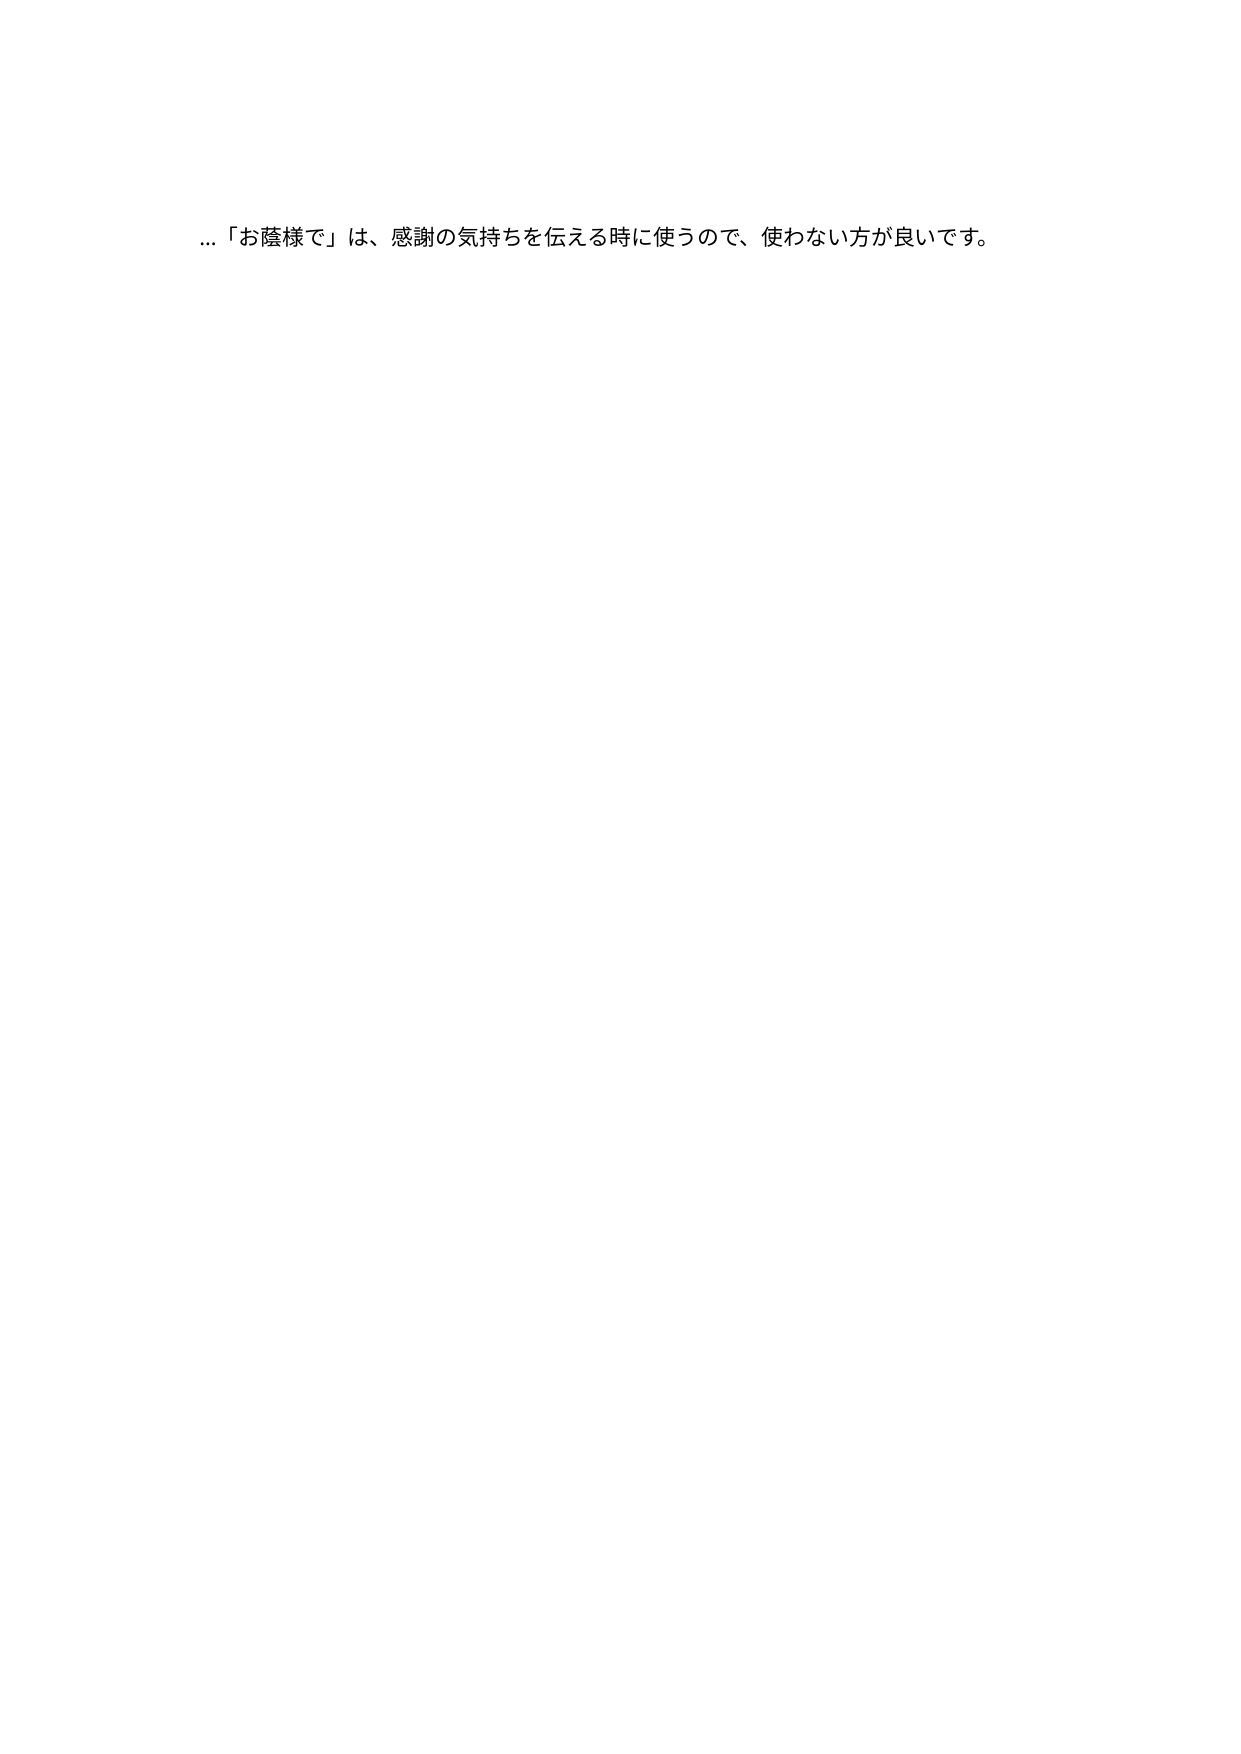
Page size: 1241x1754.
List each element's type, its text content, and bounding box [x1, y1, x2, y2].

text …「お蔭様で」は、感謝の気持ちを伝える時に使うので、使わない方が良いです。 [177, 217, 1063, 254]
